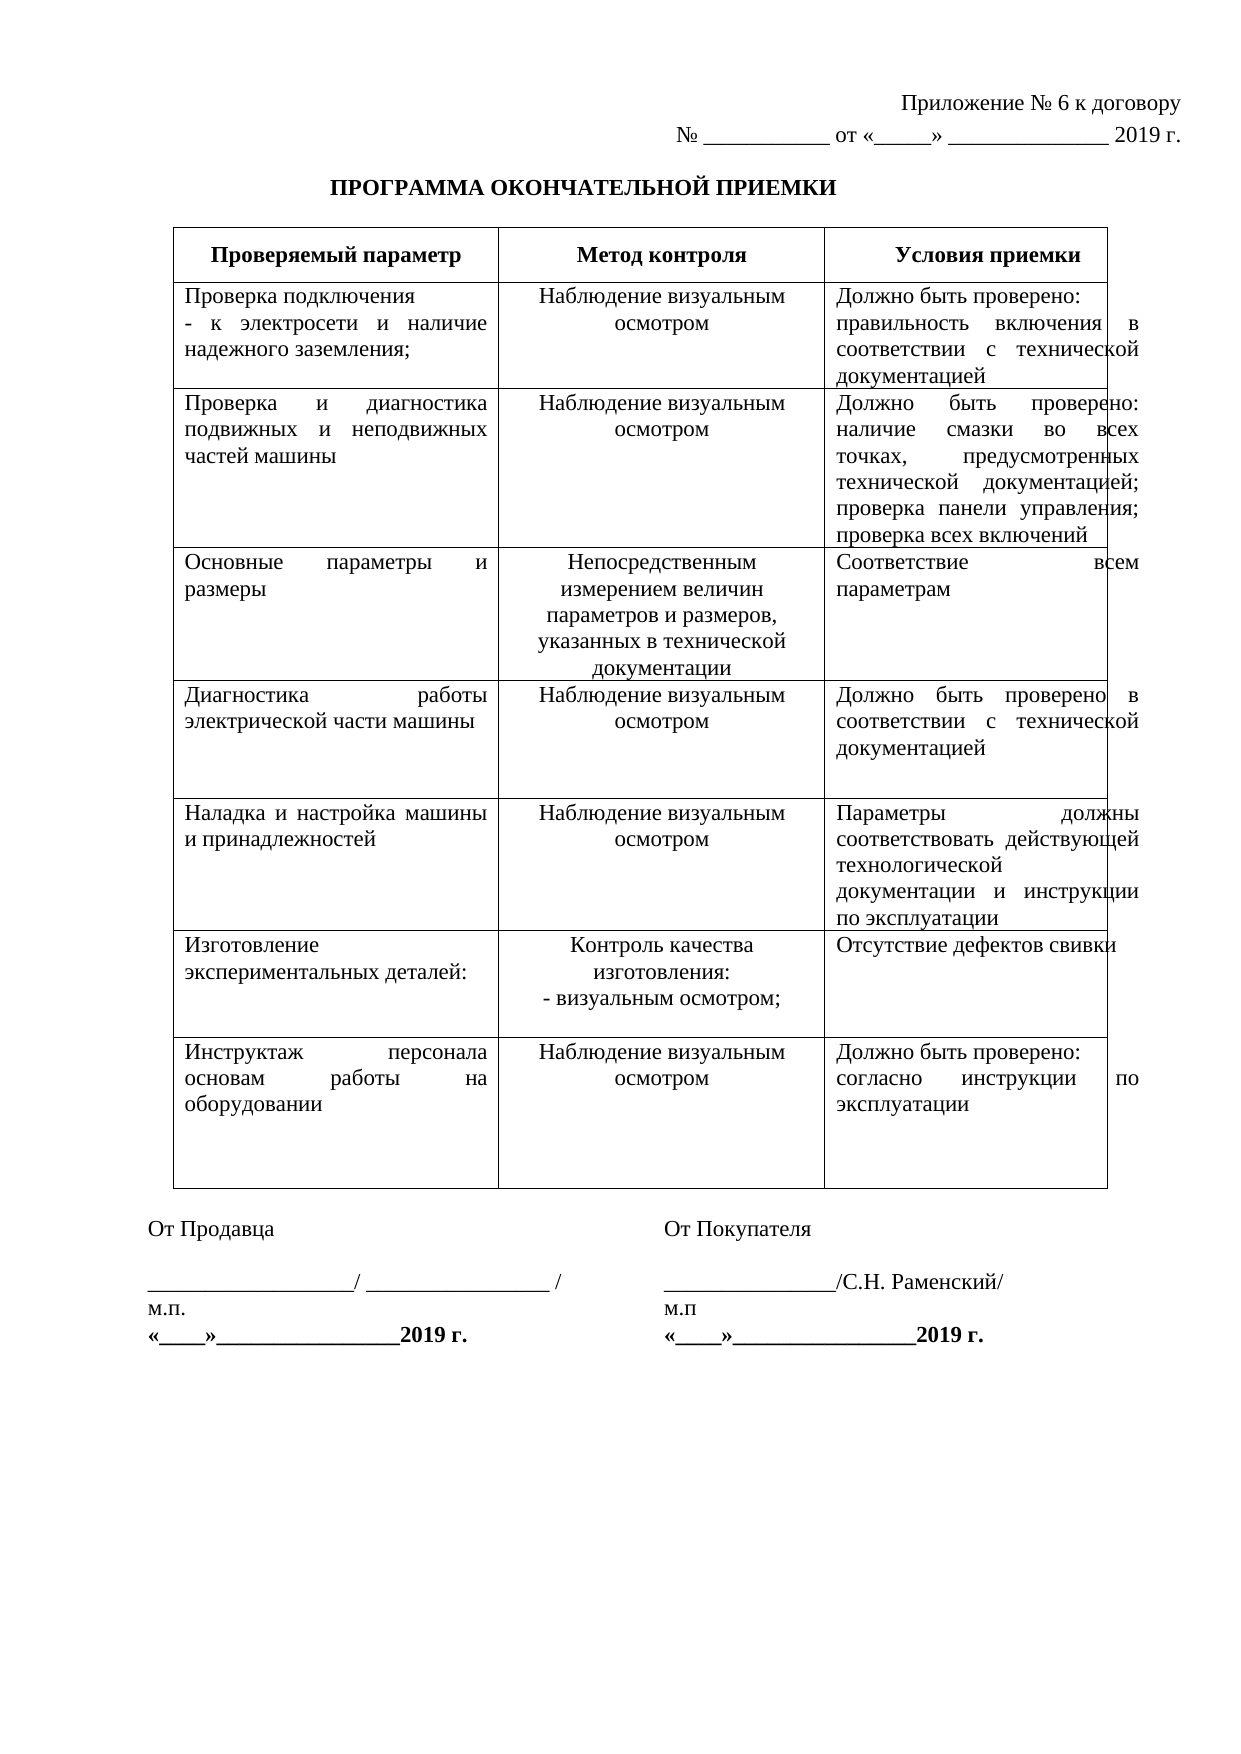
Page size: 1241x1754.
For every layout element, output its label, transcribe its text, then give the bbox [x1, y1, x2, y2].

text № ___________ от «_____» ______________ 2019 г. [148, 122, 1181, 148]
text __________________/ ________________ / _______________/С.Н. Раменский/ [148, 1268, 1181, 1294]
text «____»________________2019 г. «____»________________2019 г. [148, 1321, 1181, 1347]
text м.п. м.п [148, 1294, 1181, 1321]
text От Продавца От Покупателя [148, 1215, 1181, 1242]
table_header ПРОГРАММА ОКОНЧАТЕЛЬНОЙ ПРИЕМКИ [59, 174, 1107, 1189]
text Приложение № 6 к договору [148, 89, 1181, 115]
